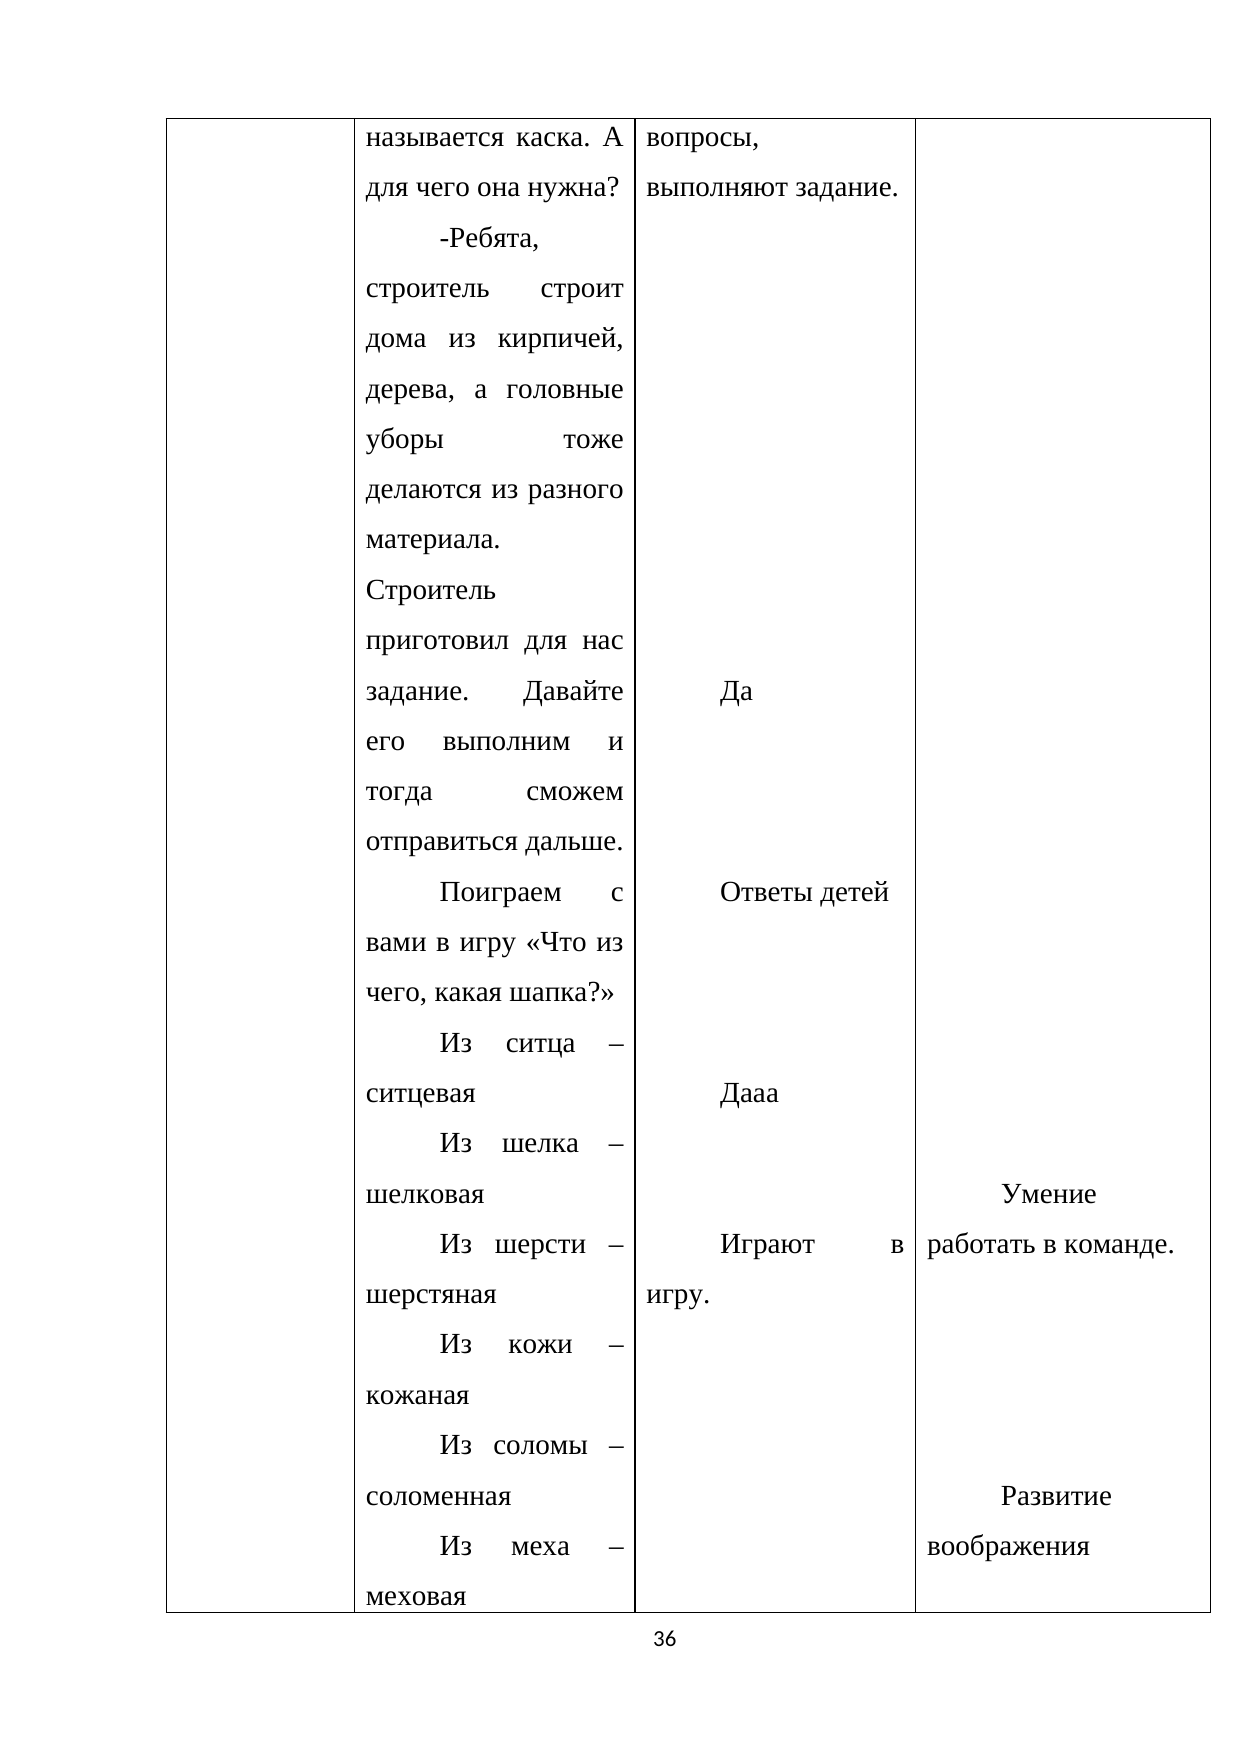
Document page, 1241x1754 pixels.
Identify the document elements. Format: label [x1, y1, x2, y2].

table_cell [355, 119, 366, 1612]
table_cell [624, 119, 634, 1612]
table_cell [636, 119, 915, 1612]
table_cell [916, 119, 1210, 1612]
table_cell [167, 119, 354, 1612]
